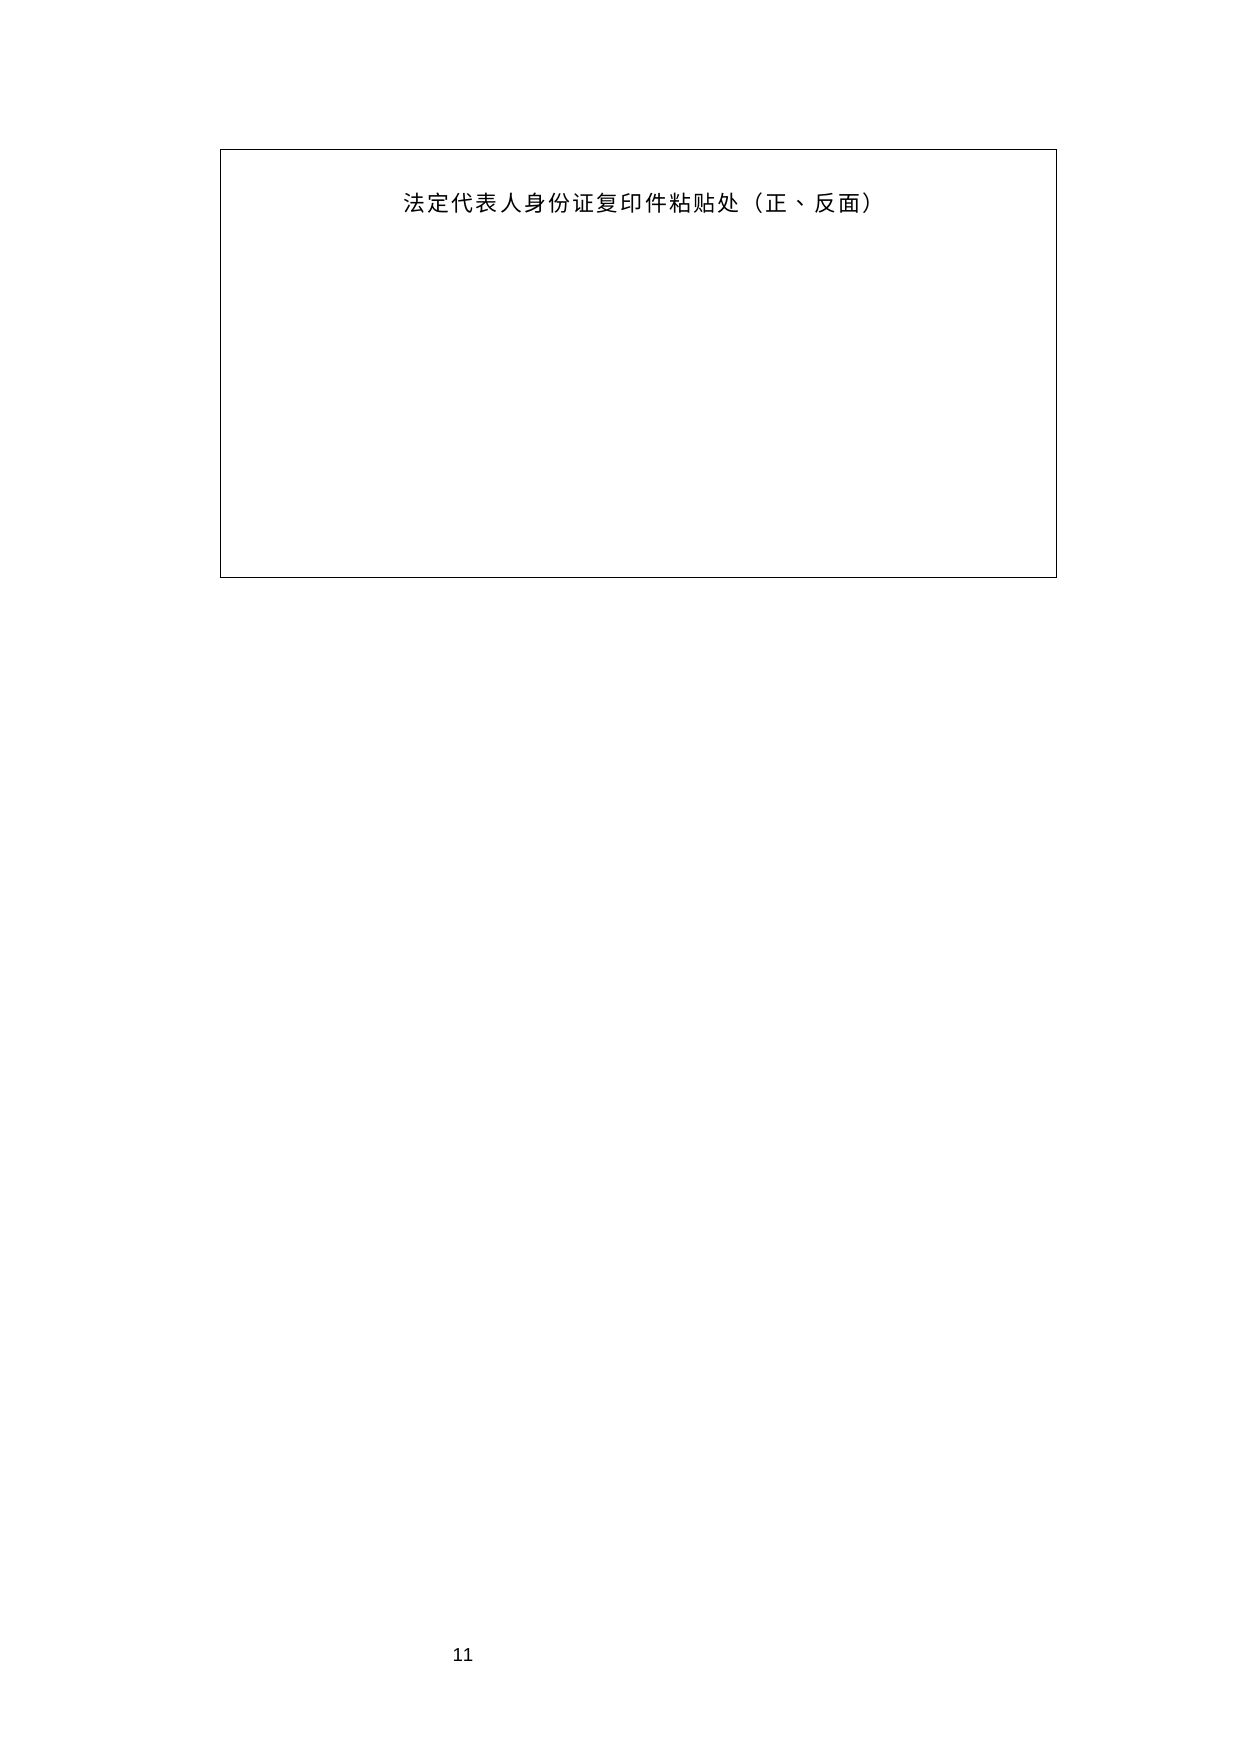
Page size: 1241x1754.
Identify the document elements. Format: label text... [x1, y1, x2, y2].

table_header 法定代表人身份证复印件粘贴处（正、反面） [221, 150, 1056, 577]
